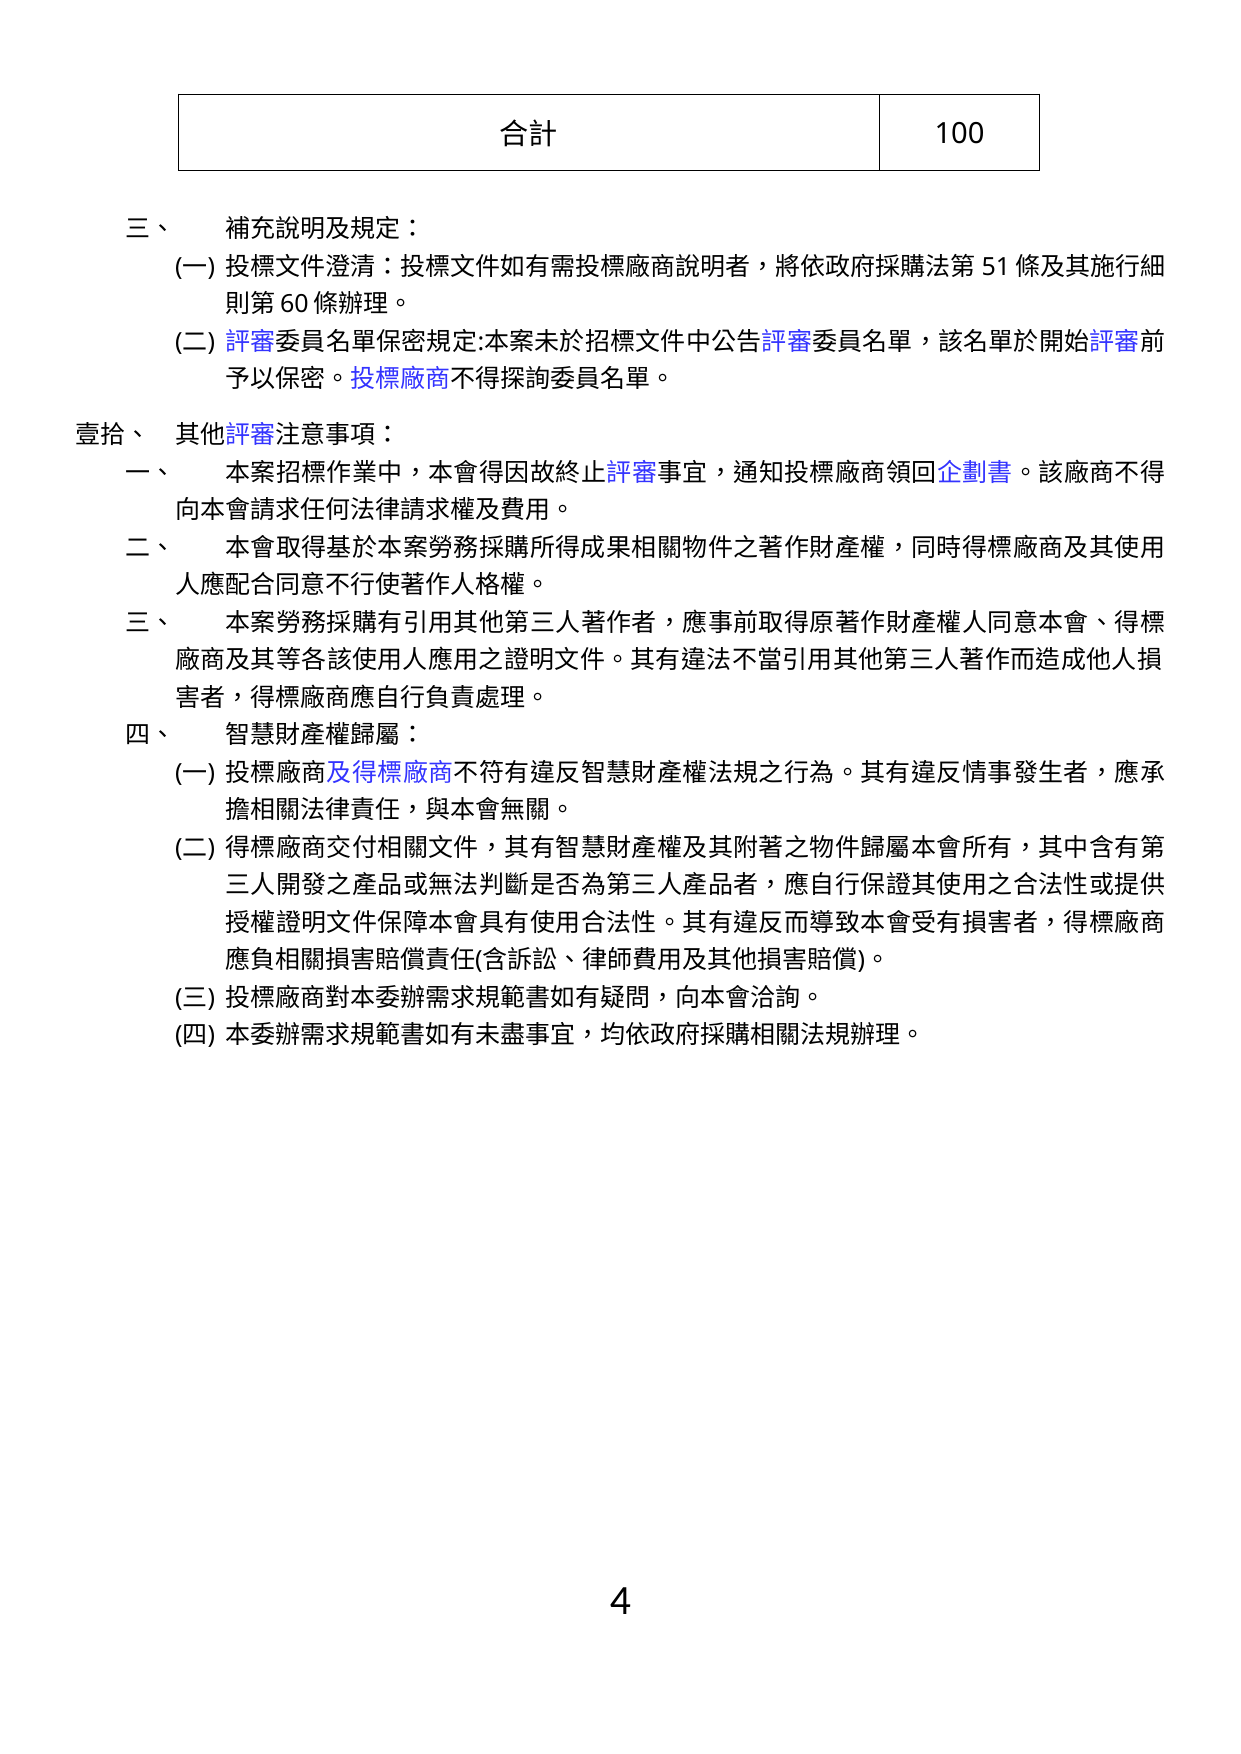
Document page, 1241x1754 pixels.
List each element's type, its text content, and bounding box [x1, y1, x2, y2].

list 其他評審注意事項： [75, 414, 1165, 452]
list 投標文件澄清：投標文件如有需投標廠商說明者，將依政府採購法第51條及其施行細則第60條辦理。 [175, 246, 1165, 321]
list 補充說明及規定： [125, 208, 1165, 246]
list 評審委員名單保密規定:本案未於招標文件中公告評審委員名單，該名單於開始評審前予以保密。投標廠商不得探詢委員名單。 [175, 321, 1165, 396]
list 本案勞務採購有引用其他第三人著作者，應事前取得原著作財產權人同意本會、得標廠商及其等各該使用人應用之證明文件。其有違法不當引用其他第三人著作而造成他人損害者，得標廠商應自行負責處理。 [125, 602, 1165, 714]
list 得標廠商交付相關文件，其有智慧財產權及其附著之物件歸屬本會所有，其中含有第三人開發之產品或無法判斷是否為第三人產品者，應自行保證其使用之合法性或提供授權證明文件保障本會具有使用合法性。其有違反而導致本會受有損害者，得標廠商應負相關損害賠償責任(含訴訟、律師費用及其他損害賠償)。 [175, 827, 1165, 977]
table_cell 100 [880, 95, 1039, 169]
list 本委辦需求規範書如有未盡事宜，均依政府採購相關法規辦理。 [175, 1014, 1165, 1052]
list 本會取得基於本案勞務採購所得成果相關物件之著作財產權，同時得標廠商及其使用人應配合同意不行使著作人格權。 [125, 527, 1165, 602]
list 投標廠商及得標廠商不符有違反智慧財產權法規之行為。其有違反情事發生者，應承擔相關法律責任，與本會無關。 [175, 752, 1165, 827]
list 投標廠商對本委辦需求規範書如有疑問，向本會洽詢。 [175, 977, 1165, 1014]
list 本案招標作業中，本會得因故終止評審事宜，通知投標廠商領回企劃書。該廠商不得向本會請求任何法律請求權及費用。 [125, 452, 1165, 527]
table_cell 合計 [179, 95, 879, 169]
list 智慧財產權歸屬： [125, 714, 1165, 752]
